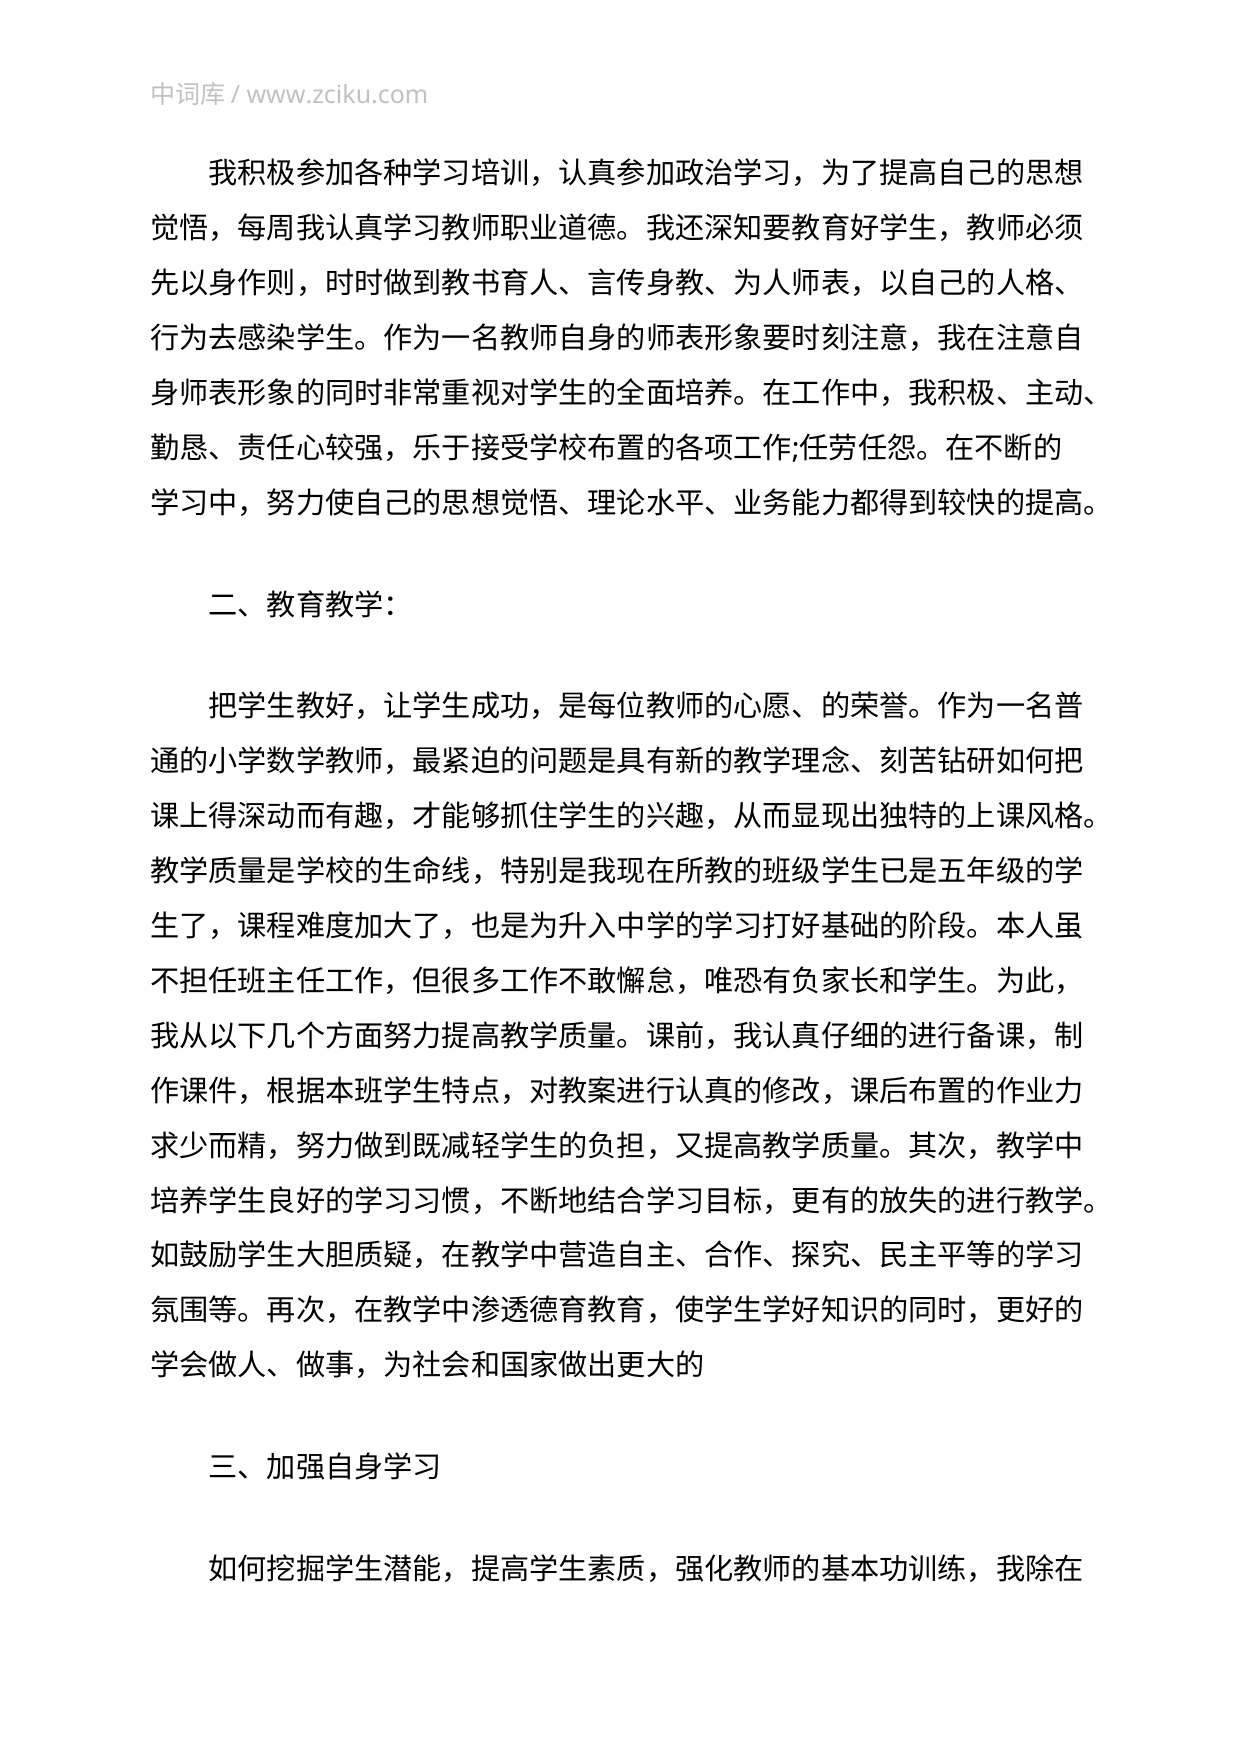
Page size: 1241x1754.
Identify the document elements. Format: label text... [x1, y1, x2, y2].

text 三、加强自身学习 [150, 1443, 1090, 1486]
text 把学生教好，让学生成功，是每位教师的心愿、的荣誉。作为一名普通的小学数学教师，最紧迫的问题是具有新的教学理念、刻苦钻研如何把课上得深动而有趣，才能够抓住学生的兴趣，从而显现出独特的上课风格。教学质量是学校的生命线，特别是我现在所教的班级学生已是五年级的学生了，课程难度加大了，也是为升入中学的学习打好基础的阶段。本人虽不担任班主任工作，但很多工作不敢懈怠，唯恐有负家长和学生。为此，我从以下几个方面努力提高教学质量。课前，我认真仔细的进行备课，制作课件，根据本班学生特点，对教案进行认真的修改，课后布置的作业力求少而精，努力做到既减轻学生的负担，又提高教学质量。其次，教学中培养学生良好的学习习惯，不断地结合学习目标，更有的放失的进行教学。如鼓励学生大胆质疑，在教学中营造自主、合作、探究、民主平等的学习氛围等。再次，在教学中渗透德育教育，使学生学好知识的同时，更好的学会做人、做事，为社会和国家做出更大的 [150, 683, 1090, 1384]
text 二、教育教学： [150, 581, 1090, 623]
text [150, 1545, 1090, 1588]
text 我积极参加各种学习培训，认真参加政治学习，为了提高自己的思想觉悟，每周我认真学习教师职业道德。我还深知要教育好学生，教师必须先以身作则，时时做到教书育人、言传身教、为人师表，以自己的人格、行为去感染学生。作为一名教师自身的师表形象要时刻注意，我在注意自身师表形象的同时非常重视对学生的全面培养。在工作中，我积极、主动、勤恳、责任心较强，乐于接受学校布置的各项工作;任劳任怨。在不断的学习中，努力使自己的思想觉悟、理论水平、业务能力都得到较快的提高。 [150, 150, 1090, 522]
